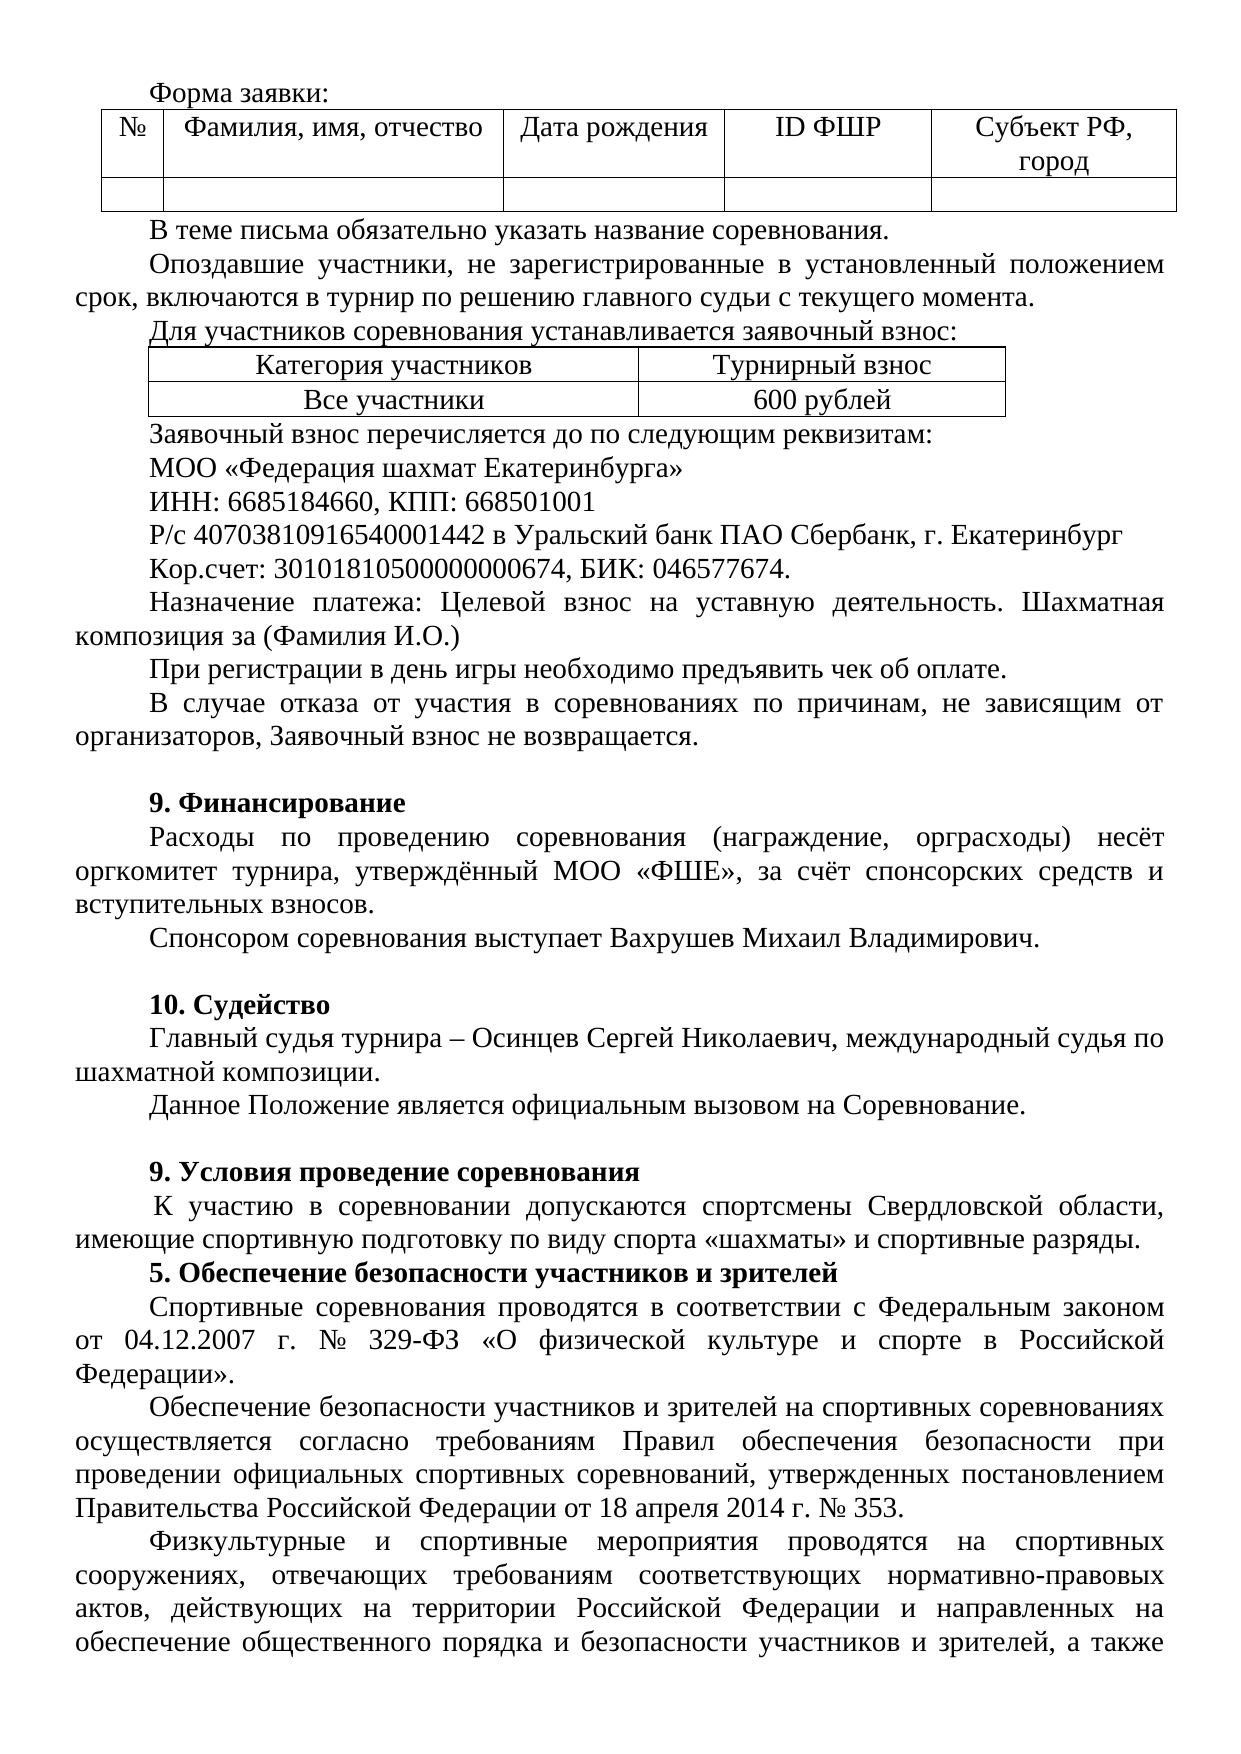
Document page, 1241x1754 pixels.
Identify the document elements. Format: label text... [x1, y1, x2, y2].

text Р/с 40703810916540001442 в Уральский банк ПАО Сбербанк, г. Екатеринбург [75, 517, 1165, 551]
text Для участников соревнования устанавливается заявочный взнос: [75, 313, 1165, 346]
table_header Фамилия, имя, отчество [164, 110, 503, 177]
text Расходы по проведению соревнования (награждение, орграсходы) несёт оргкомитет турнира, утверждённый МОО «ФШЕ», за счёт спонсорских средств и вступительных взносов. [75, 819, 1165, 920]
text Спортивные соревнования проводятся в соответствии с Федеральным законом от 04.12.2007 г. № 329-ФЗ «О физической культуре и спорте в Российской Федерации». [75, 1289, 1165, 1389]
text При регистрации в день игры необходимо предъявить чек об оплате. [75, 651, 1165, 685]
table_header Дата рождения [504, 110, 724, 177]
table_header Субъект РФ, город [932, 110, 1176, 177]
table_header Категория участников [149, 348, 638, 381]
table_cell [725, 178, 931, 211]
text В случае отказа от участия в соревнованиях по причинам, не зависящим от организаторов, Заявочный взнос не возвращается. [75, 685, 1165, 752]
table_header ID ФШР [725, 110, 931, 177]
text Главный судья турнира – Осинцев Сергей Николаевич, международный судья по шахматной композиции. [75, 1020, 1165, 1087]
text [75, 1523, 1165, 1658]
text Форма заявки: [75, 75, 1165, 108]
table_cell 600 рублей [639, 382, 1005, 416]
text 5. Обеспечение безопасности участников и зрителей [75, 1255, 1165, 1289]
text Опоздавшие участники, не зарегистрированные в установленный положением срок, включаются в турнир по решению главного судьи с текущего момента. [75, 246, 1165, 313]
text Назначение платежа: Целевой взнос на уставную деятельность. Шахматная композиция за (Фамилия И.О.) [75, 584, 1165, 651]
text К участию в соревновании допускаются спортсмены Свердловской области, имеющие спортивную подготовку по виду спорта «шахматы» и спортивные разряды. [75, 1188, 1165, 1255]
table_cell [932, 178, 1176, 211]
table_cell [164, 178, 503, 211]
text Кор.счет: 30101810500000000674, БИК: 046577674. [75, 551, 1165, 584]
text Обеспечение безопасности участников и зрителей на спортивных соревнованиях осуществляется согласно требованиям Правил обеспечения безопасности при проведении официальных спортивных соревнований, утвержденных постановлением Правительства Российской Федерации от 18 апреля . № 353. [75, 1389, 1165, 1523]
table_header № [102, 110, 163, 177]
text 9. Условия проведение соревнования [75, 1154, 1165, 1188]
text Заявочный взнос перечисляется до по следующим реквизитам: [75, 417, 1165, 450]
table_cell Все участники [149, 382, 638, 416]
text Спонсором соревнования выступает Вахрушев Михаил Владимирович. [75, 920, 1165, 953]
table_cell [102, 178, 163, 211]
table_header Турнирный взнос [639, 348, 1005, 381]
text В теме письма обязательно указать название соревнования. [75, 212, 1165, 246]
table_cell [504, 178, 724, 211]
text Данное Положение является официальным вызовом на Соревнование. [75, 1087, 1165, 1121]
text 10. Судейство [75, 987, 1165, 1020]
text ИНН: 6685184660, КПП: 668501001 [75, 484, 1165, 517]
text МОО «Федерация шахмат Екатеринбурга» [75, 450, 1165, 484]
text 9. Финансирование [75, 786, 1165, 819]
